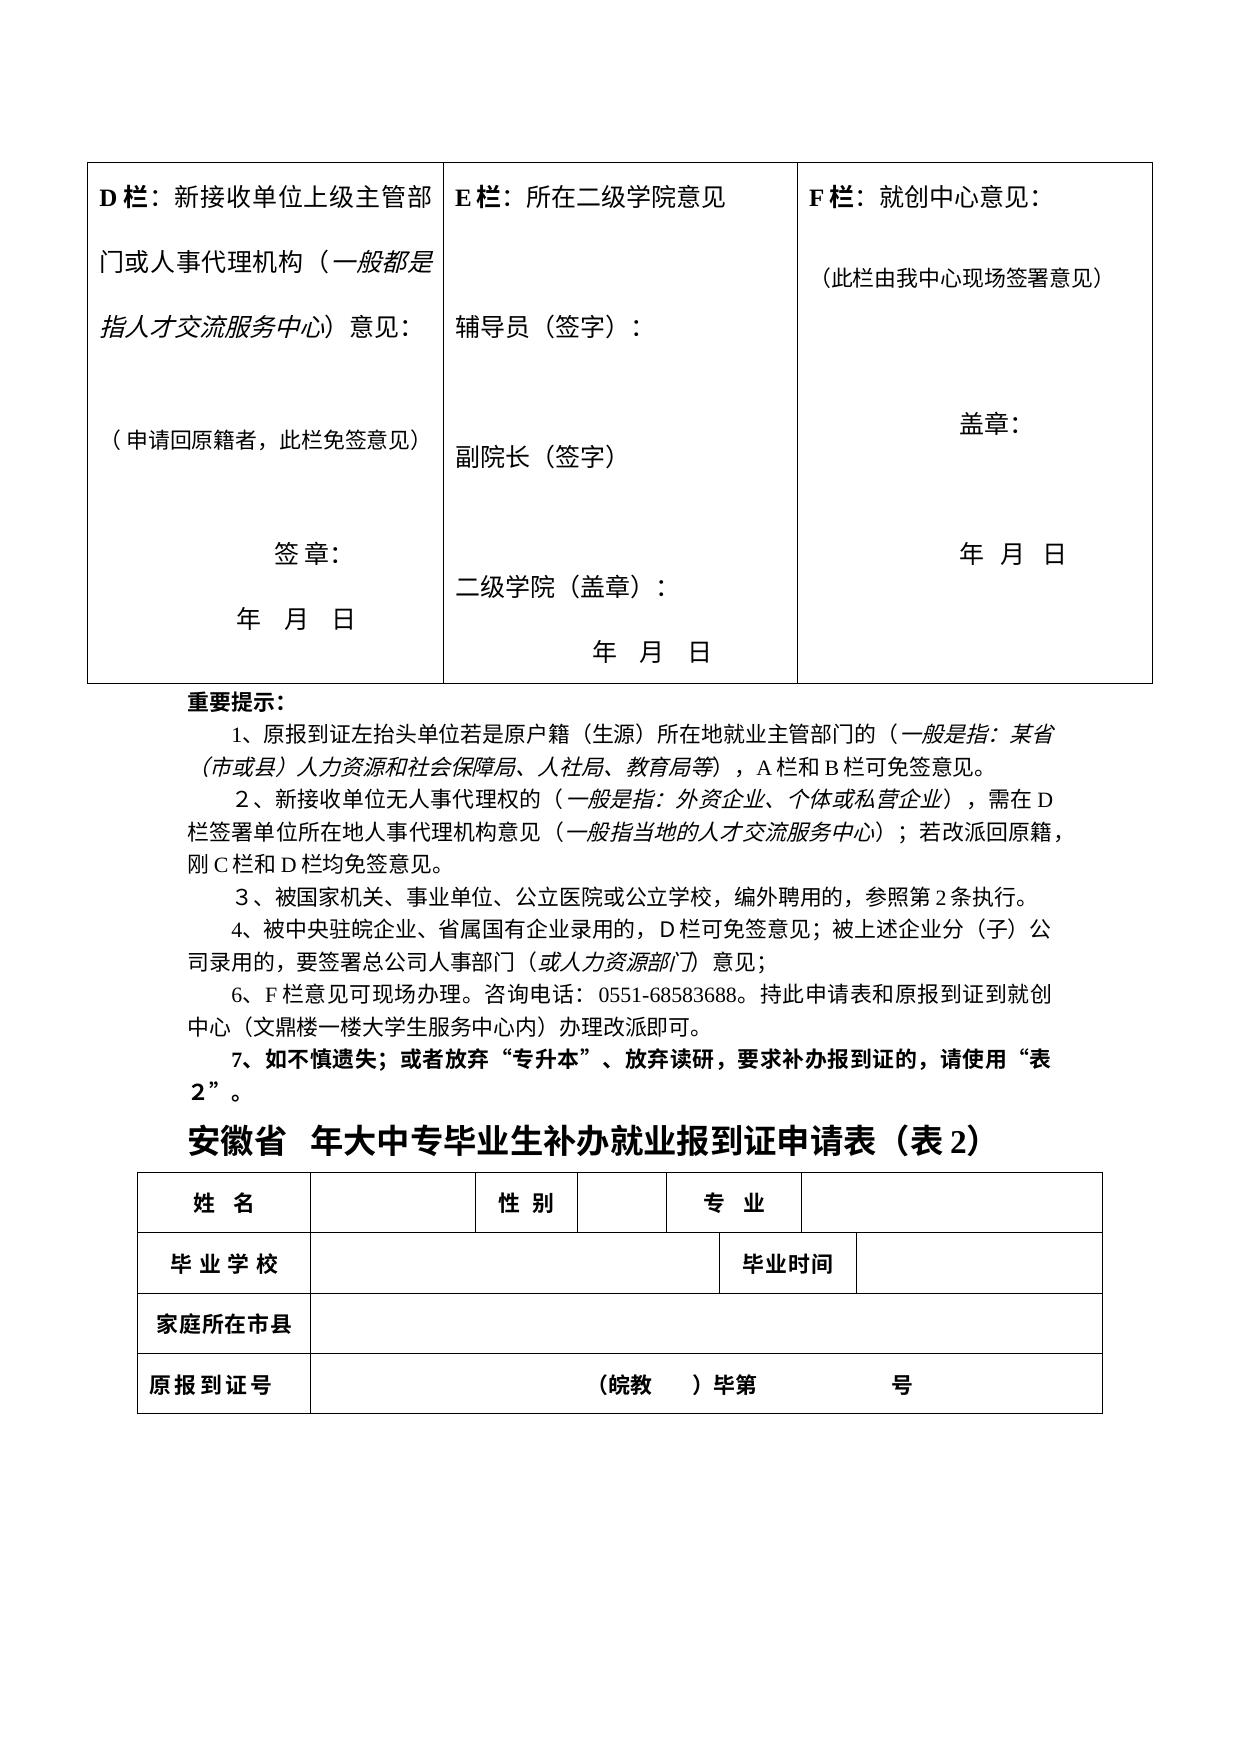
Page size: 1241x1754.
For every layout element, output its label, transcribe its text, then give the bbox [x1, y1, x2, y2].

text 4、被中央驻皖企业、省属国有企业录用的，D栏可免签意见；被上述企业分（子）公司录用的，要签署总公司人事部门（或人力资源部门）意见； [187, 912, 1053, 977]
table_header [311, 1173, 475, 1232]
table_cell [311, 1294, 1102, 1353]
table_header [578, 1173, 666, 1232]
table_cell （皖教 ）毕第 号 [311, 1354, 1102, 1413]
table_cell E栏：所在二级学院意见 辅导员（签字）： 副院长（签字） 二级学院（盖章）： 年 月 日 [444, 163, 797, 683]
table_header 性 别 [476, 1173, 577, 1232]
table_header 姓 名 [138, 1173, 310, 1232]
table_cell 毕 业 学 校 [138, 1233, 310, 1292]
text 1、原报到证左抬头单位若是原户籍（生源）所在地就业主管部门的（一般是指：某省（市或县）人力资源和社会保障局、人社局、教育局等），A栏和B栏可免签意见。 [187, 717, 1053, 782]
table_header [802, 1173, 1102, 1232]
text 6、F栏意见可现场办理。咨询电话：0551-68583688。持此申请表和原报到证到就创中心（文鼎楼一楼大学生服务中心内）办理改派即可。 [187, 977, 1053, 1042]
table_cell [857, 1233, 1102, 1292]
table_cell 家庭所在市县 [138, 1294, 310, 1353]
text 安徽省 年大中专毕业生补办就业报到证申请表（表2） [187, 1107, 1053, 1172]
table_cell 原报到证号 [138, 1354, 310, 1413]
table_cell F栏：就创中心意见： （此栏由我中心现场签署意见） 盖章： 年 月 日 [798, 163, 1152, 683]
text 7、如不慎遗失；或者放弃“专升本”、放弃读研，要求补办报到证的，请使用“表２”。 [187, 1042, 1053, 1107]
table_cell D栏：新接收单位上级主管部门或人事代理机构（一般都是指人才交流服务中心）意见： （ 申请回原籍者，此栏免签意见） 签 章： 年 月 日 [88, 163, 443, 683]
text 重要提示： [187, 684, 1053, 717]
text ３、被国家机关、事业单位、公立医院或公立学校，编外聘用的，参照第2条执行。 [187, 879, 1053, 912]
table_header 专 业 [667, 1173, 801, 1232]
text ２、新接收单位无人事代理权的（一般是指：外资企业、个体或私营企业），需在D栏签署单位所在地人事代理机构意见（一般指当地的人才交流服务中心）；若改派回原籍，刚C栏和D栏均免签意见。 [187, 782, 1053, 879]
table_cell [311, 1233, 719, 1292]
table_cell 毕业时间 [720, 1233, 856, 1292]
